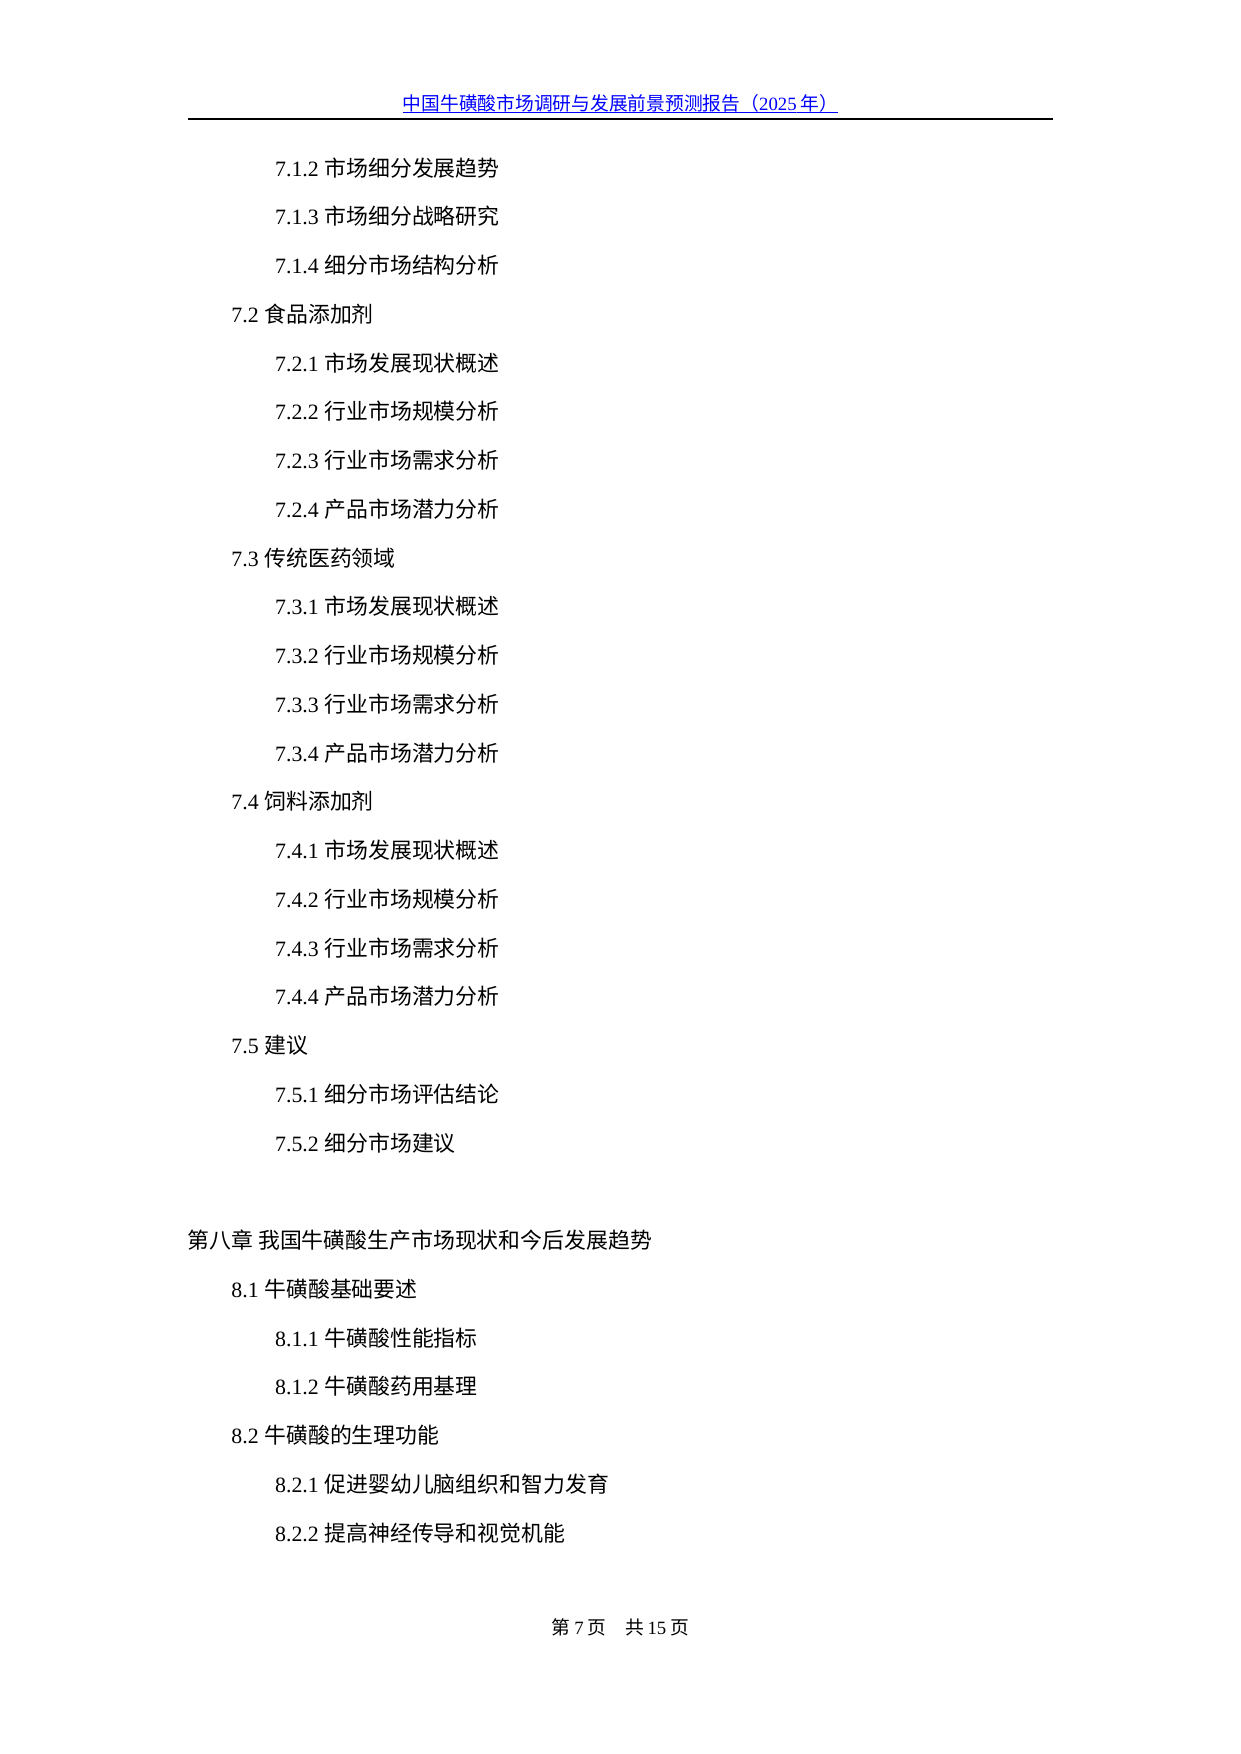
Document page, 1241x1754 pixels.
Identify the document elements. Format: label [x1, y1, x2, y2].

text [187, 150, 1053, 1548]
